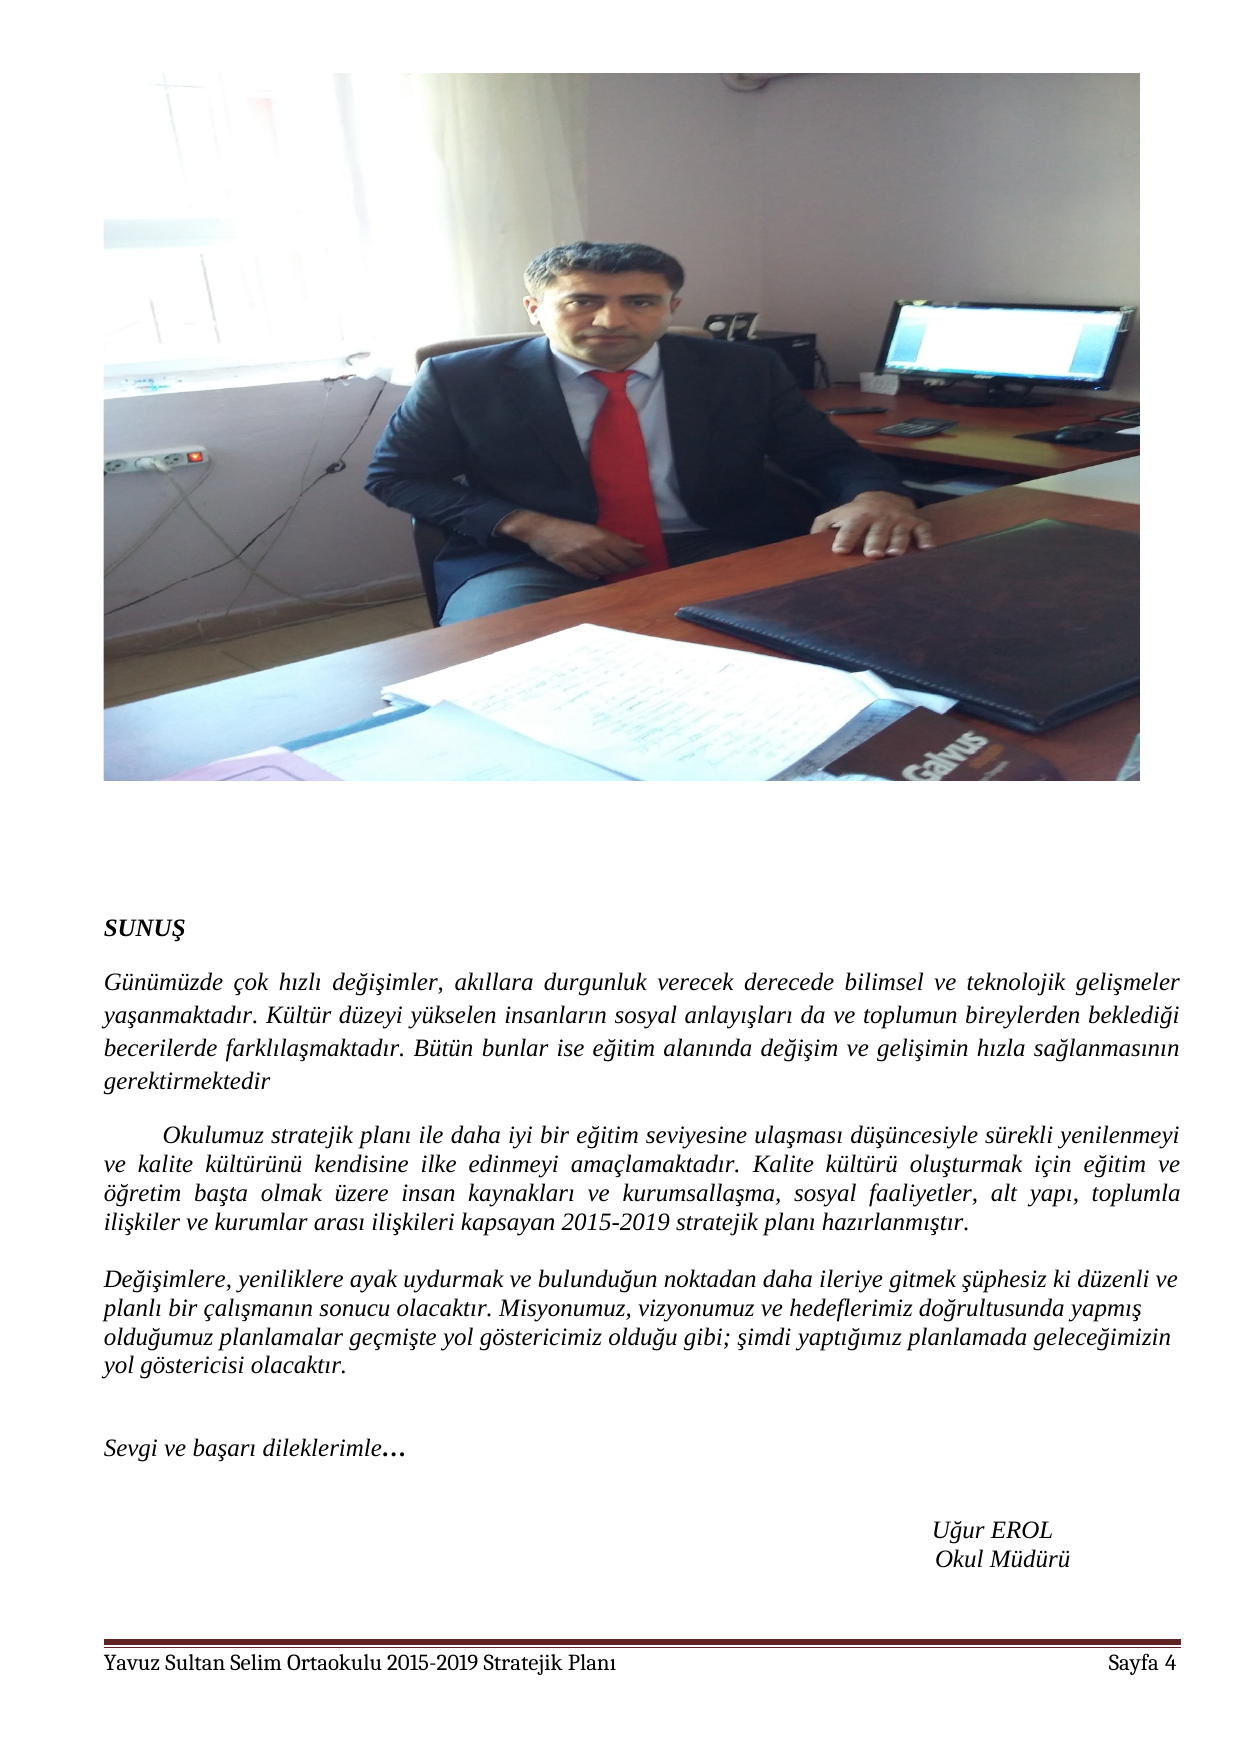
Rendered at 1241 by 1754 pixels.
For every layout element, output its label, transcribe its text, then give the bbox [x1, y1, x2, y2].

text Değişimlere, yeniliklere ayak uydurmak ve bulunduğun noktadan daha ileriye gitmek şüphesiz ki düzenli ve planlı bir çalışmanın sonucu olacaktır. Misyonumuz, vizyonumuz ve hedeflerimiz doğrultusunda yapmış olduğumuz planlamalar geçmişte yol göstericimiz olduğu gibi; şimdi yaptığımız planlamada geleceğimizin yol göstericisi olacaktır. [103, 1264, 1181, 1379]
picture [103, 73, 1140, 781]
text Okul Müdürü [693, 1544, 1181, 1573]
text Okulumuz stratejik planı ile daha iyi bir eğitim seviyesine ulaşması düşüncesiyle sürekli yenilenmeyi ve kalite kültürünü kendisine ilke edinmeyi amaçlamaktadır. Kalite kültürü oluşturmak için eğitim ve öğretim başta olmak üzere insan kaynakları ve kurumsallaşma, sosyal faaliyetler, alt yapı, toplumla ilişkiler ve kurumlar arası ilişkileri kapsayan 2015-2019 stratejik planı hazırlanmıştır. [103, 1120, 1181, 1235]
text SUNUŞ [103, 913, 1181, 942]
text Uğur EROL [103, 1516, 1181, 1544]
text Günümüzde çok hızlı değişimler, akıllara durgunluk verecek derecede bilimsel ve teknolojik gelişmeler yaşanmaktadır. Kültür düzeyi yükselen insanların sosyal anlayışları da ve toplumun bireylerden beklediği becerilerde farklılaşmaktadır. Bütün bunlar ise eğitim alanında değişim ve gelişimin hızla sağlanmasının gerektirmektedir [103, 967, 1181, 1095]
text Sevgi ve başarı dileklerimle… [103, 1433, 1181, 1462]
